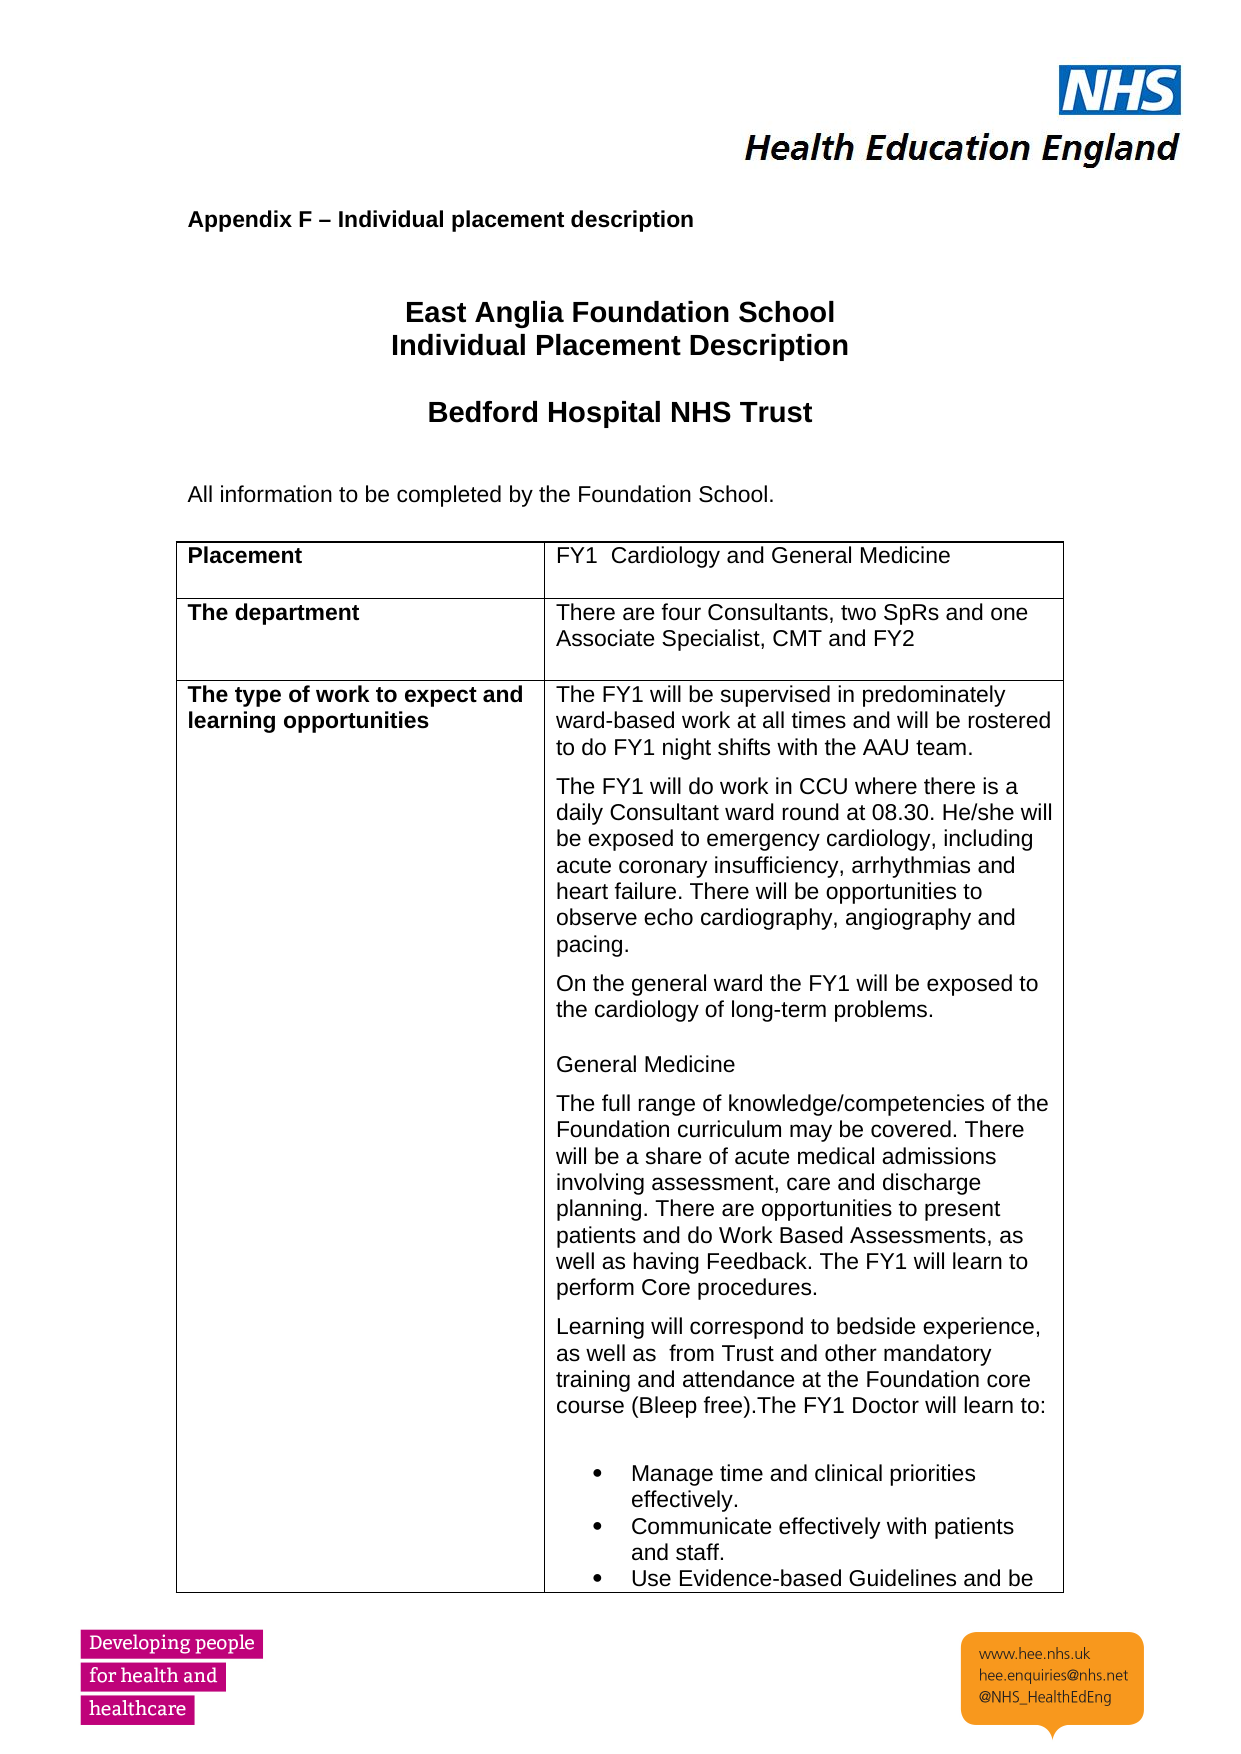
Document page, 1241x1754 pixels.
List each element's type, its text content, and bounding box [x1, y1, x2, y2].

table_header Placement [177, 543, 544, 597]
text East Anglia Foundation School [187, 294, 1053, 328]
text Bedford Hospital NHS Trust [187, 395, 1053, 429]
table_cell The department [177, 599, 544, 680]
text All information to be completed by the Foundation School. [187, 481, 1053, 508]
picture [740, 57, 1184, 170]
text Individual Placement Description [187, 328, 1053, 362]
text Appendix F – Individual placement description [187, 206, 1053, 232]
table_cell There are four Consultants, two SpRs and one Associate Specialist, CMT and FY2 [545, 599, 1063, 680]
table_header FY1 Cardiology and General Medicine [545, 543, 1063, 597]
picture [0, 1617, 1203, 1754]
table_cell The type of work to expect and learning opportunities [177, 681, 544, 1592]
